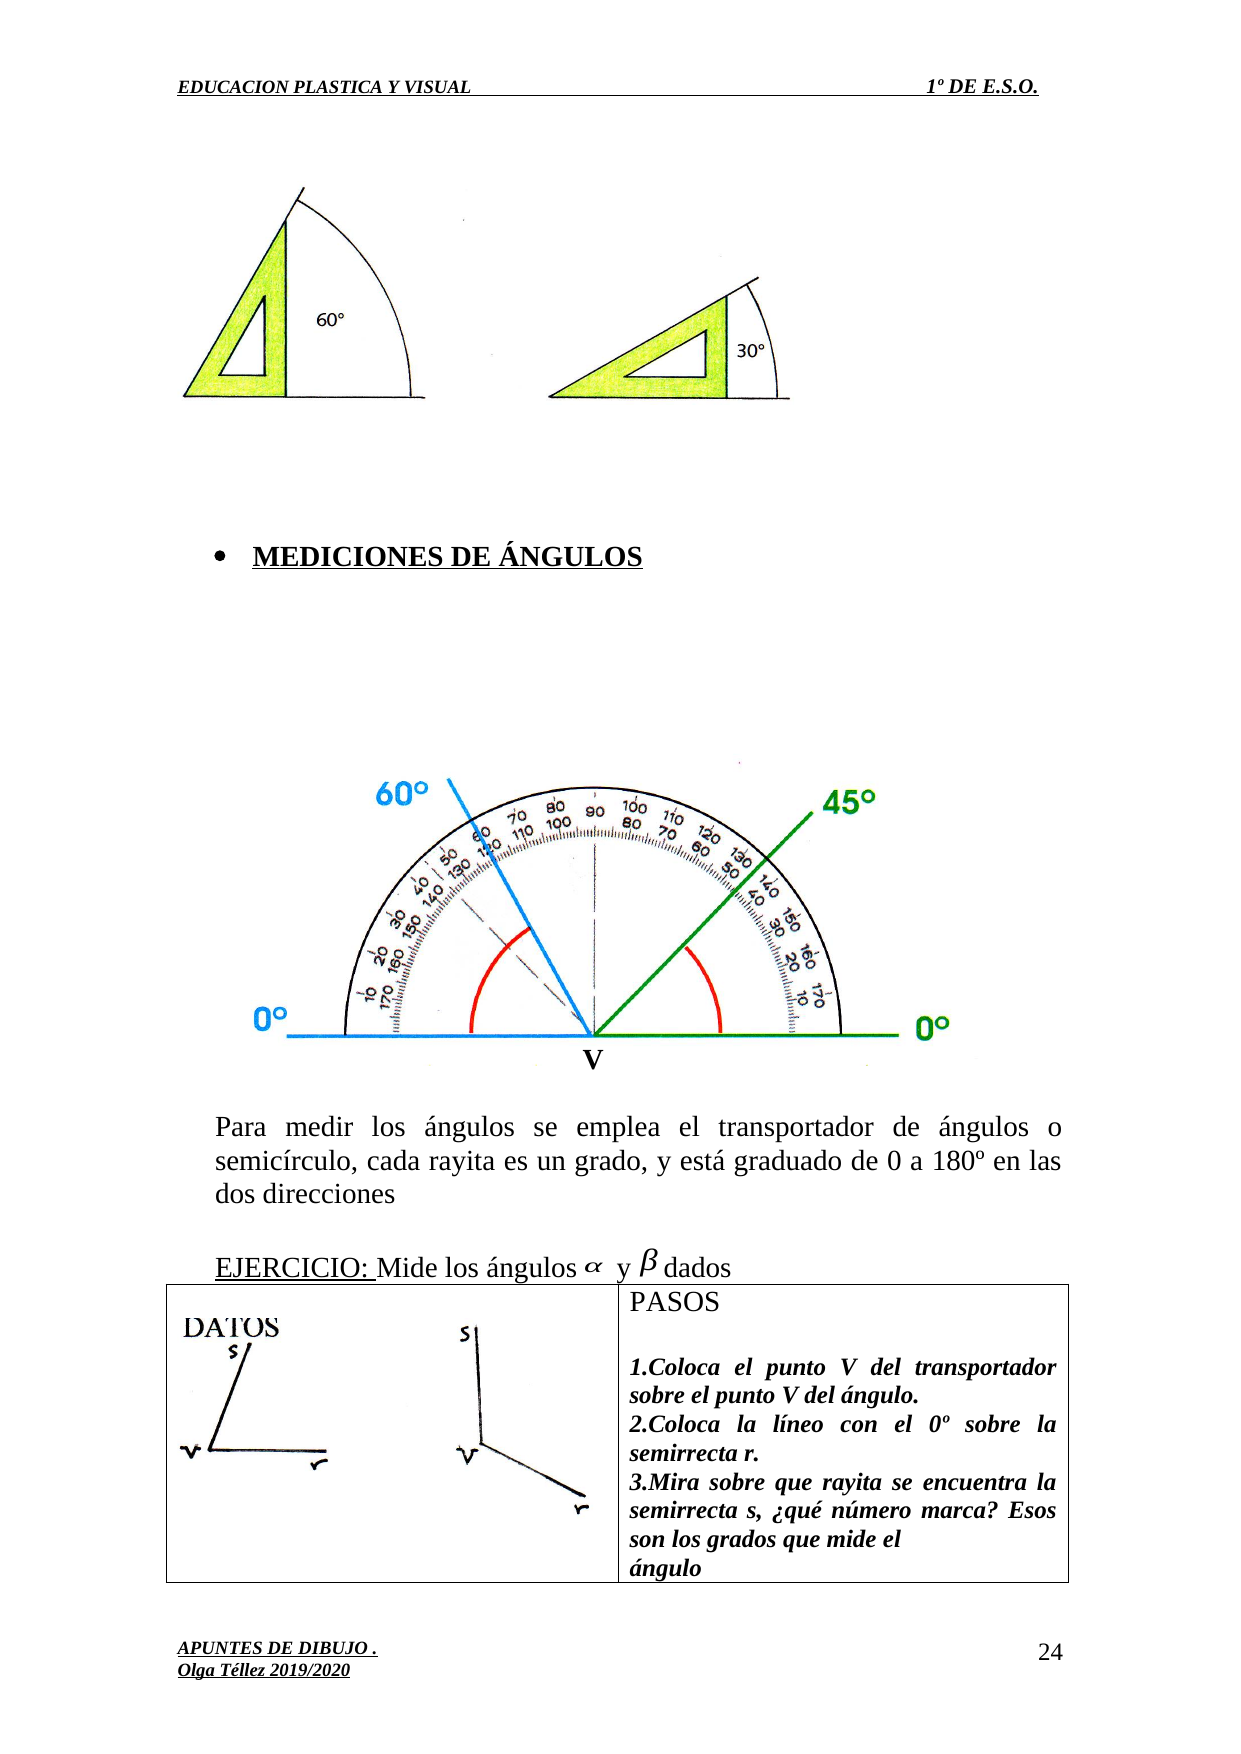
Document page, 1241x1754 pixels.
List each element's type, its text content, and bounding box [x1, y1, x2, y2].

list MEDICIONES DE ÁNGULOS [215, 539, 1063, 572]
text Para medir los ángulos se emplea el transportador de ángulos o semicírculo, cada rayita es un grado, y está graduado de 0 a 180º en las dos direcciones [215, 1109, 1063, 1210]
table_header PASOS 1.Coloca el punto V del transportador sobre el punto V del ángulo. 2.Coloca la líneo con el 0º sobre la semirrecta r. 3.Mira sobre que rayita se encuentra la semirrecta s, ¿qué número marca? Esos son los grados que mide el ángulo [619, 1285, 1068, 1582]
text EJERCICIO: Mide los ángulos y dados [215, 1243, 1063, 1283]
picture [177, 181, 806, 405]
table_header [167, 1285, 618, 1582]
picture [214, 718, 984, 1042]
text V [177, 1042, 1063, 1076]
picture [177, 1318, 607, 1523]
